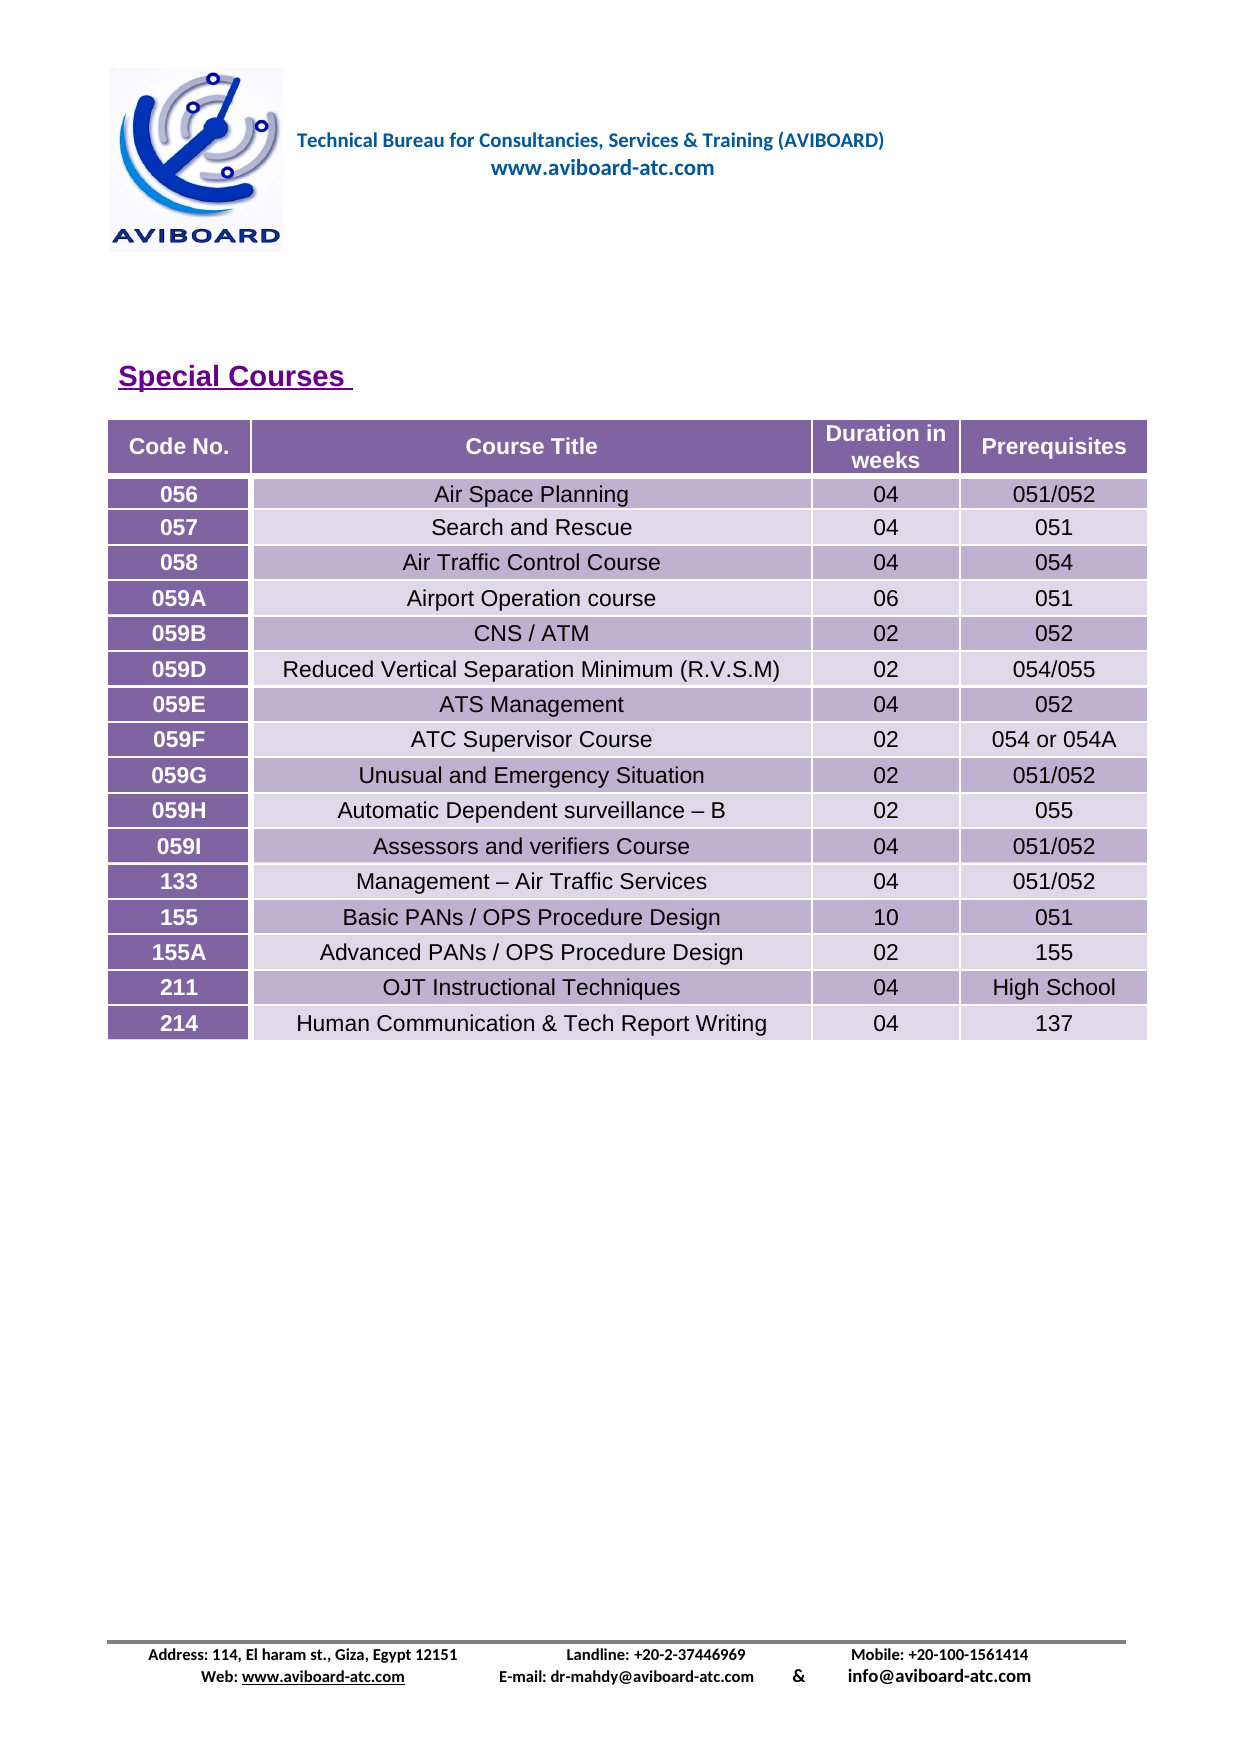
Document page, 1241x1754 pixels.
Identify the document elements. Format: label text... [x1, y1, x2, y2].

table_cell ATS Management [254, 688, 811, 721]
table_cell 059I [108, 829, 248, 862]
table_cell CNS / ATM [254, 617, 811, 650]
table_cell Basic PANs / OPS Procedure Design [254, 900, 811, 933]
table_cell 058 [108, 546, 248, 579]
table_cell 04 [813, 971, 959, 1004]
table_cell 04 [813, 829, 959, 862]
table_header Duration in weeks [813, 420, 959, 473]
table_cell Advanced PANs / OPS Procedure Design [254, 935, 811, 969]
table_cell 056 [108, 479, 248, 508]
table_cell OJT Instructional Techniques [254, 971, 811, 1004]
table_cell 02 [813, 935, 959, 969]
table_cell 059H [108, 794, 248, 827]
table_cell 211 [108, 971, 248, 1004]
table_cell Assessors and verifiers Course [254, 829, 811, 862]
table_cell 051 [961, 510, 1147, 544]
table_cell 155 [108, 900, 248, 933]
table_cell Search and Rescue [254, 510, 811, 544]
table_cell 02 [813, 652, 959, 685]
table_cell 04 [813, 865, 959, 898]
table_cell 04 [813, 546, 959, 579]
table_cell 02 [813, 617, 959, 650]
table_cell Reduced Vertical Separation Minimum (R.V.S.M) [254, 652, 811, 685]
table_header Prerequisites [961, 420, 1147, 473]
table_cell 051 [961, 581, 1147, 614]
table_cell Airport Operation course [254, 581, 811, 614]
table_cell 04 [813, 688, 959, 721]
table_cell 04 [813, 479, 959, 508]
table_cell Human Communication & Tech Report Writing [254, 1006, 811, 1039]
table_cell 02 [813, 723, 959, 756]
table_cell 051/052 [961, 758, 1147, 792]
table_cell ATC Supervisor Course [254, 723, 811, 756]
table_cell 10 [813, 900, 959, 933]
table_cell 059D [108, 652, 248, 685]
table_cell 051 [961, 900, 1147, 933]
table_cell Management – Air Traffic Services [254, 865, 811, 898]
table_cell 052 [961, 688, 1147, 721]
table_cell 054 or 054A [961, 723, 1147, 756]
table_header Course Title [252, 420, 811, 473]
table_header Code No. [108, 420, 250, 473]
table_cell 133 [108, 865, 248, 898]
table_cell 02 [813, 794, 959, 827]
table_cell 059F [108, 723, 248, 756]
table_cell 059E [108, 688, 248, 721]
table_cell 059A [108, 581, 248, 614]
table_cell 059B [108, 617, 248, 650]
table_cell 055 [961, 794, 1147, 827]
table_cell 054 [961, 546, 1147, 579]
table_cell 155A [108, 935, 248, 969]
table_cell 155 [961, 935, 1147, 969]
table_cell 04 [813, 1006, 959, 1039]
table_cell 214 [108, 1006, 248, 1039]
table_cell 052 [961, 617, 1147, 650]
table_cell 054/055 [961, 652, 1147, 685]
table_cell Air Traffic Control Course [254, 546, 811, 579]
table_cell 051/052 [961, 479, 1147, 508]
table_cell Automatic Dependent surveillance – B [254, 794, 811, 827]
table_cell High School [961, 971, 1147, 1004]
table_cell 02 [813, 758, 959, 792]
table_cell 137 [961, 1006, 1147, 1039]
table_cell 051/052 [961, 865, 1147, 898]
table_cell 06 [813, 581, 959, 614]
table_cell 057 [108, 510, 248, 544]
table_cell 051/052 [961, 829, 1147, 862]
table_cell 059G [108, 758, 248, 792]
table_cell 04 [813, 510, 959, 544]
text Special Courses [118, 359, 1137, 392]
table_cell Air Space Planning [254, 479, 811, 508]
picture [108, 68, 283, 251]
table_cell Unusual and Emergency Situation [254, 758, 811, 792]
